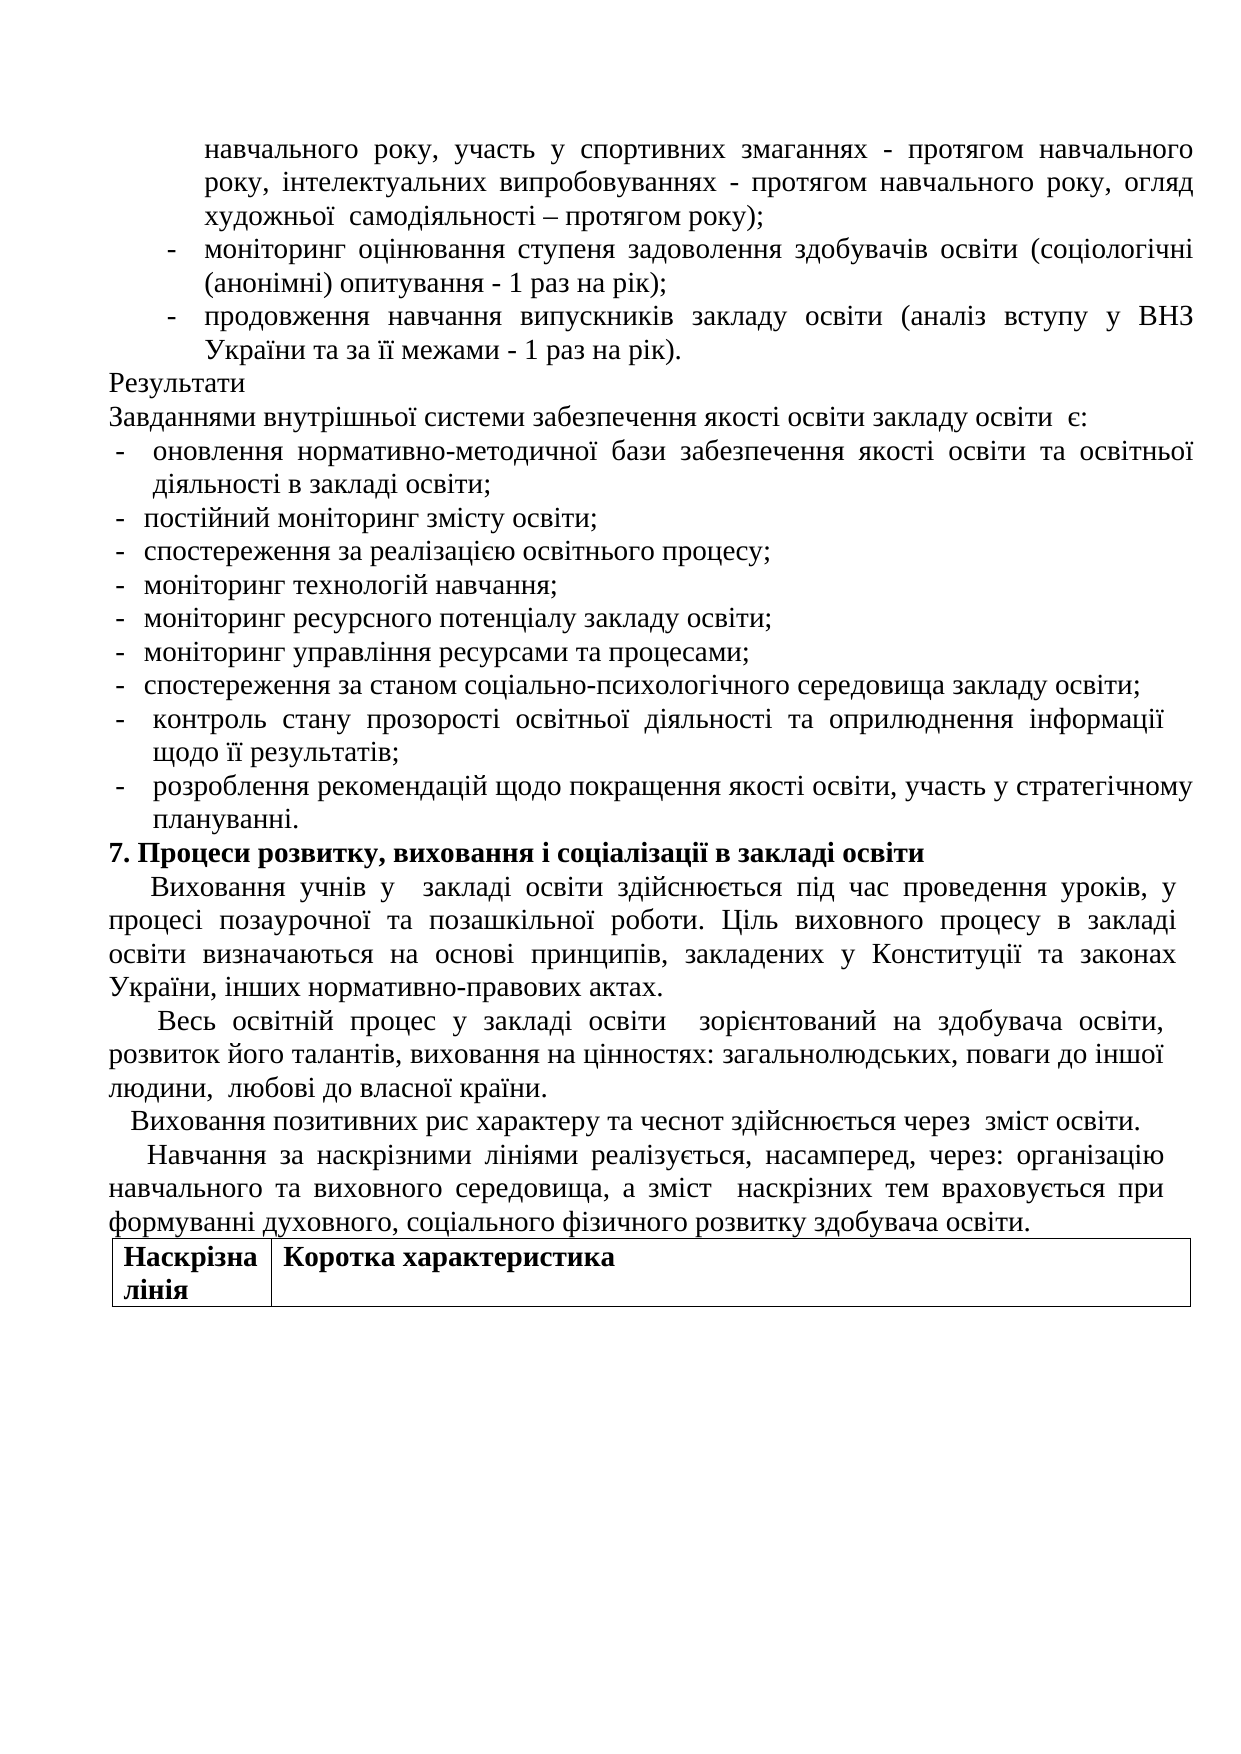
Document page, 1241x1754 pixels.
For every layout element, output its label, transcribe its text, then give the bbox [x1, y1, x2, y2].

list моніторинг технологій навчання; [115, 567, 1194, 600]
text Навчання за наскрізними лініями реалізується, насамперед, через: організацію навчального та виховного середовища, а зміст наскрізних тем враховується при формуванні духовного, соціального фізичного розвитку здобувача освіти. [108, 1137, 1165, 1238]
text Результати [108, 366, 1194, 399]
text Виховання учнів у закладі освіти здійснюється під час проведення уроків, у процесі позаурочної та позашкільної роботи. Ціль виховного процесу в закладі освіти визначаються на основі принципів, закладених у Конституції та законах України, інших нормативно-правових актах. [108, 869, 1178, 1003]
text Завданнями внутрішньої системи забезпечення якості освіти закладу освіти є: [108, 399, 1194, 433]
table_header Коротка характеристика [272, 1239, 1190, 1306]
text Виховання позитивних рис характеру та чеснот здійснюється через зміст освіти. [108, 1103, 1165, 1137]
list розроблення рекомендацій щодо покращення якості освіти, участь у стратегічному плануванні. [115, 768, 1194, 835]
list спостереження за станом соціально-психологічного середовища закладу освіти; [115, 667, 1194, 701]
list оновлення нормативно-методичної бази забезпечення якості освіти та освітньої діяльності в закладі освіти; [115, 433, 1194, 500]
list спостереження за реалізацією освітнього процесу; [115, 533, 1194, 567]
list продовження навчання випускників закладу освіти (аналіз вступу у ВНЗ України та за її межами - 1 раз на рік). [167, 298, 1194, 366]
table_header Наскрізна лінія [113, 1239, 271, 1306]
list моніторинг оцінювання ступеня задоволення здобувачів освіти (соціологічні (анонімні) опитування - 1 раз на рік); [167, 231, 1194, 298]
text Весь освітній процес у закладі освіти зорієнтований на здобувача освіти, розвиток його талантів, виховання на цінностях: загальнолюдських, поваги до іншої людини, любові до власної країни. [108, 1003, 1165, 1103]
text 7. Процеси розвитку, виховання і соціалізації в закладі освіти [108, 835, 1194, 869]
list постійний моніторинг змісту освіти; [115, 500, 1194, 533]
list моніторинг управління ресурсами та процесами; [115, 634, 1194, 667]
list контроль стану прозорості освітньої діяльності та оприлюднення інформації щодо її результатів; [115, 701, 1165, 768]
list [167, 131, 1194, 231]
list моніторинг ресурсного потенціалу закладу освіти; [115, 600, 1194, 634]
